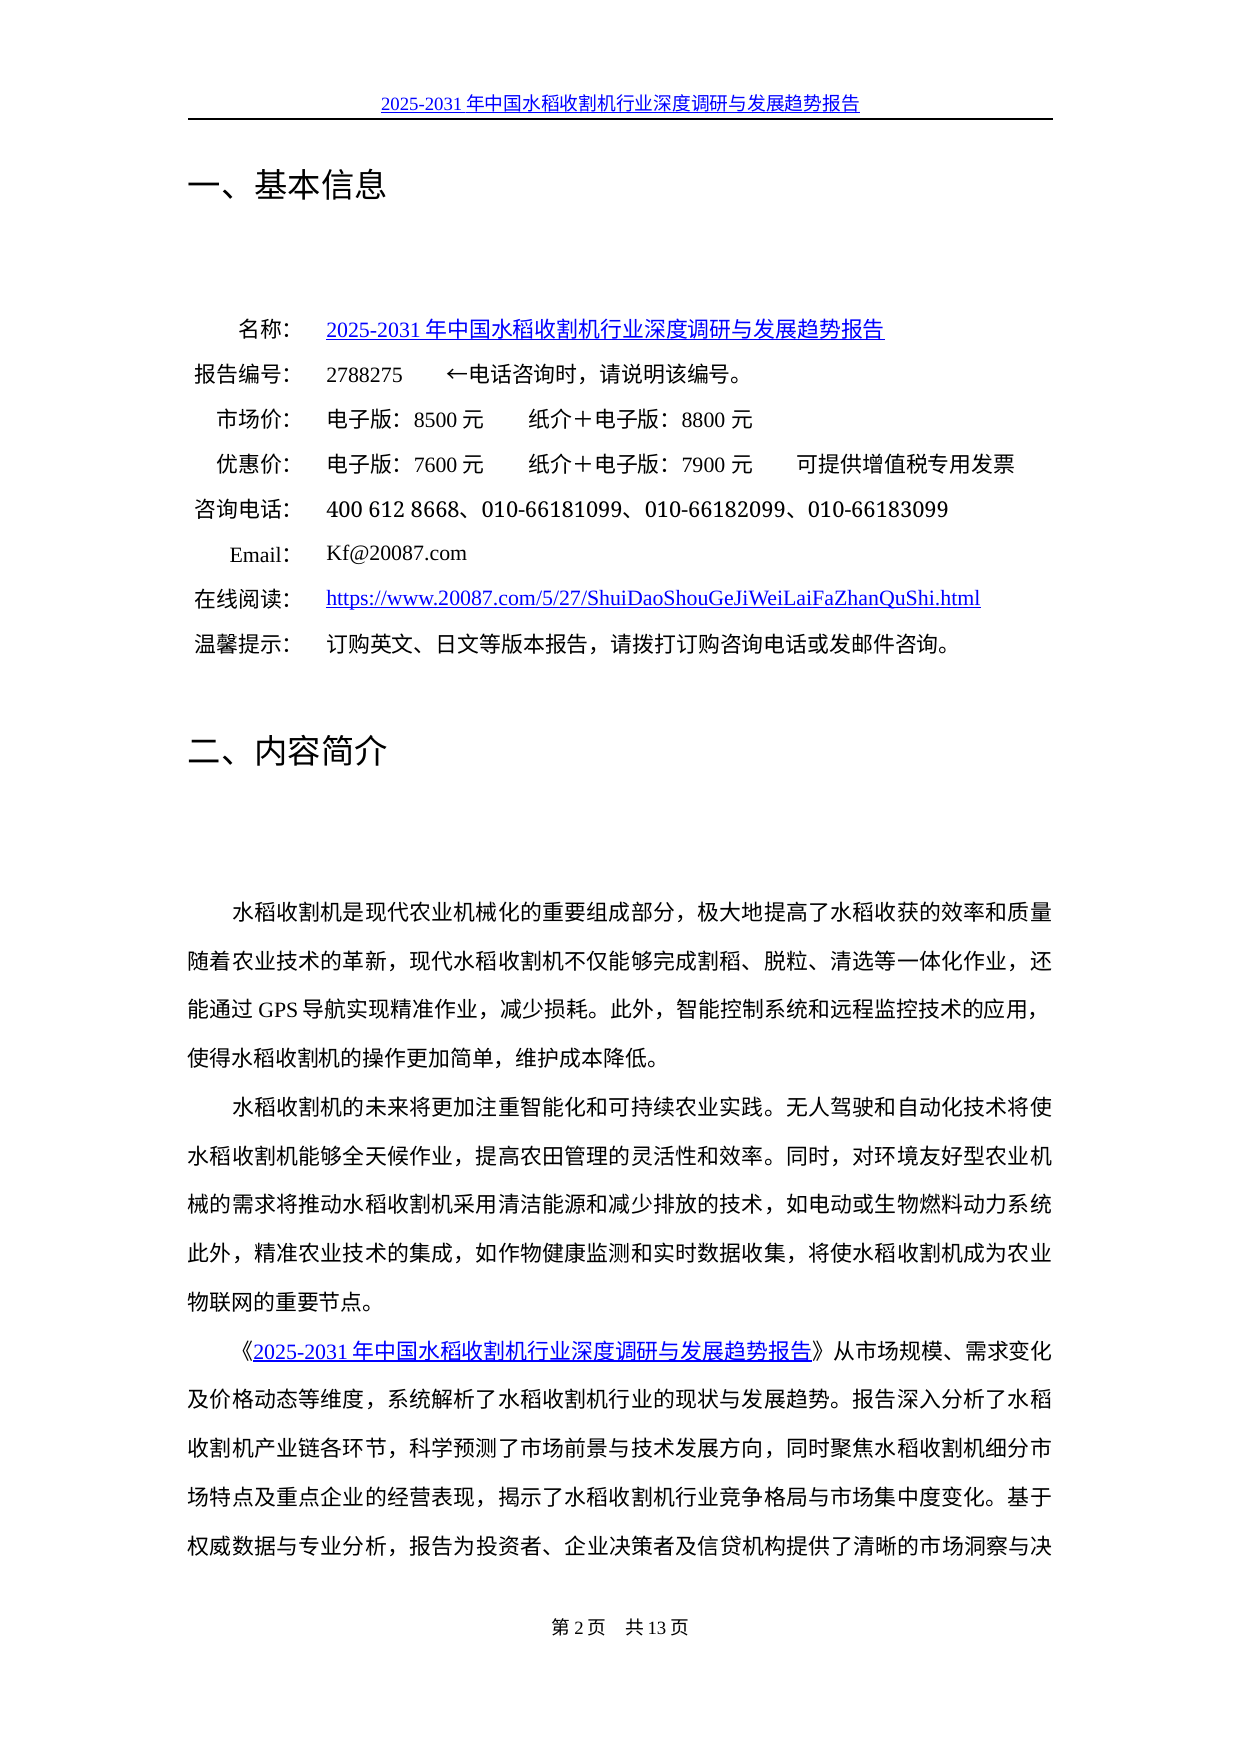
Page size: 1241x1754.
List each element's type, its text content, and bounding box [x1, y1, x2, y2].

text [187, 894, 1053, 1561]
table_header 2025-2031年中国水稻收割机行业深度调研与发展趋势报告 [315, 312, 1073, 357]
table_cell 订购英文、日文等版本报告，请拨打订购咨询电话或发邮件咨询。 [315, 627, 1073, 672]
table_cell 电子版：7600 元 纸介＋电子版：7900 元 可提供增值税专用发票 [315, 447, 1073, 492]
table_cell Email： [167, 537, 315, 582]
table_cell 2788275 ←电话咨询时，请说明该编号。 [315, 357, 1073, 402]
table_cell [315, 582, 1073, 627]
table_header 名称： [167, 312, 315, 357]
table_cell 市场价： [167, 402, 315, 447]
table_cell Kf@20087.com [315, 537, 1073, 582]
title 二、内容简介 [187, 717, 1053, 782]
table_cell 在线阅读： [167, 582, 315, 627]
table_cell 报告编号： [167, 357, 315, 402]
table_cell 400 612 8668、010-66181099、010-66182099、010-66183099 [315, 492, 1073, 537]
table_cell 咨询电话： [167, 492, 315, 537]
table_cell 电子版：8500 元 纸介＋电子版：8800 元 [315, 402, 1073, 447]
table_cell 温馨提示： [167, 627, 315, 672]
title 一、基本信息 [187, 150, 1053, 215]
table_cell 优惠价： [167, 447, 315, 492]
